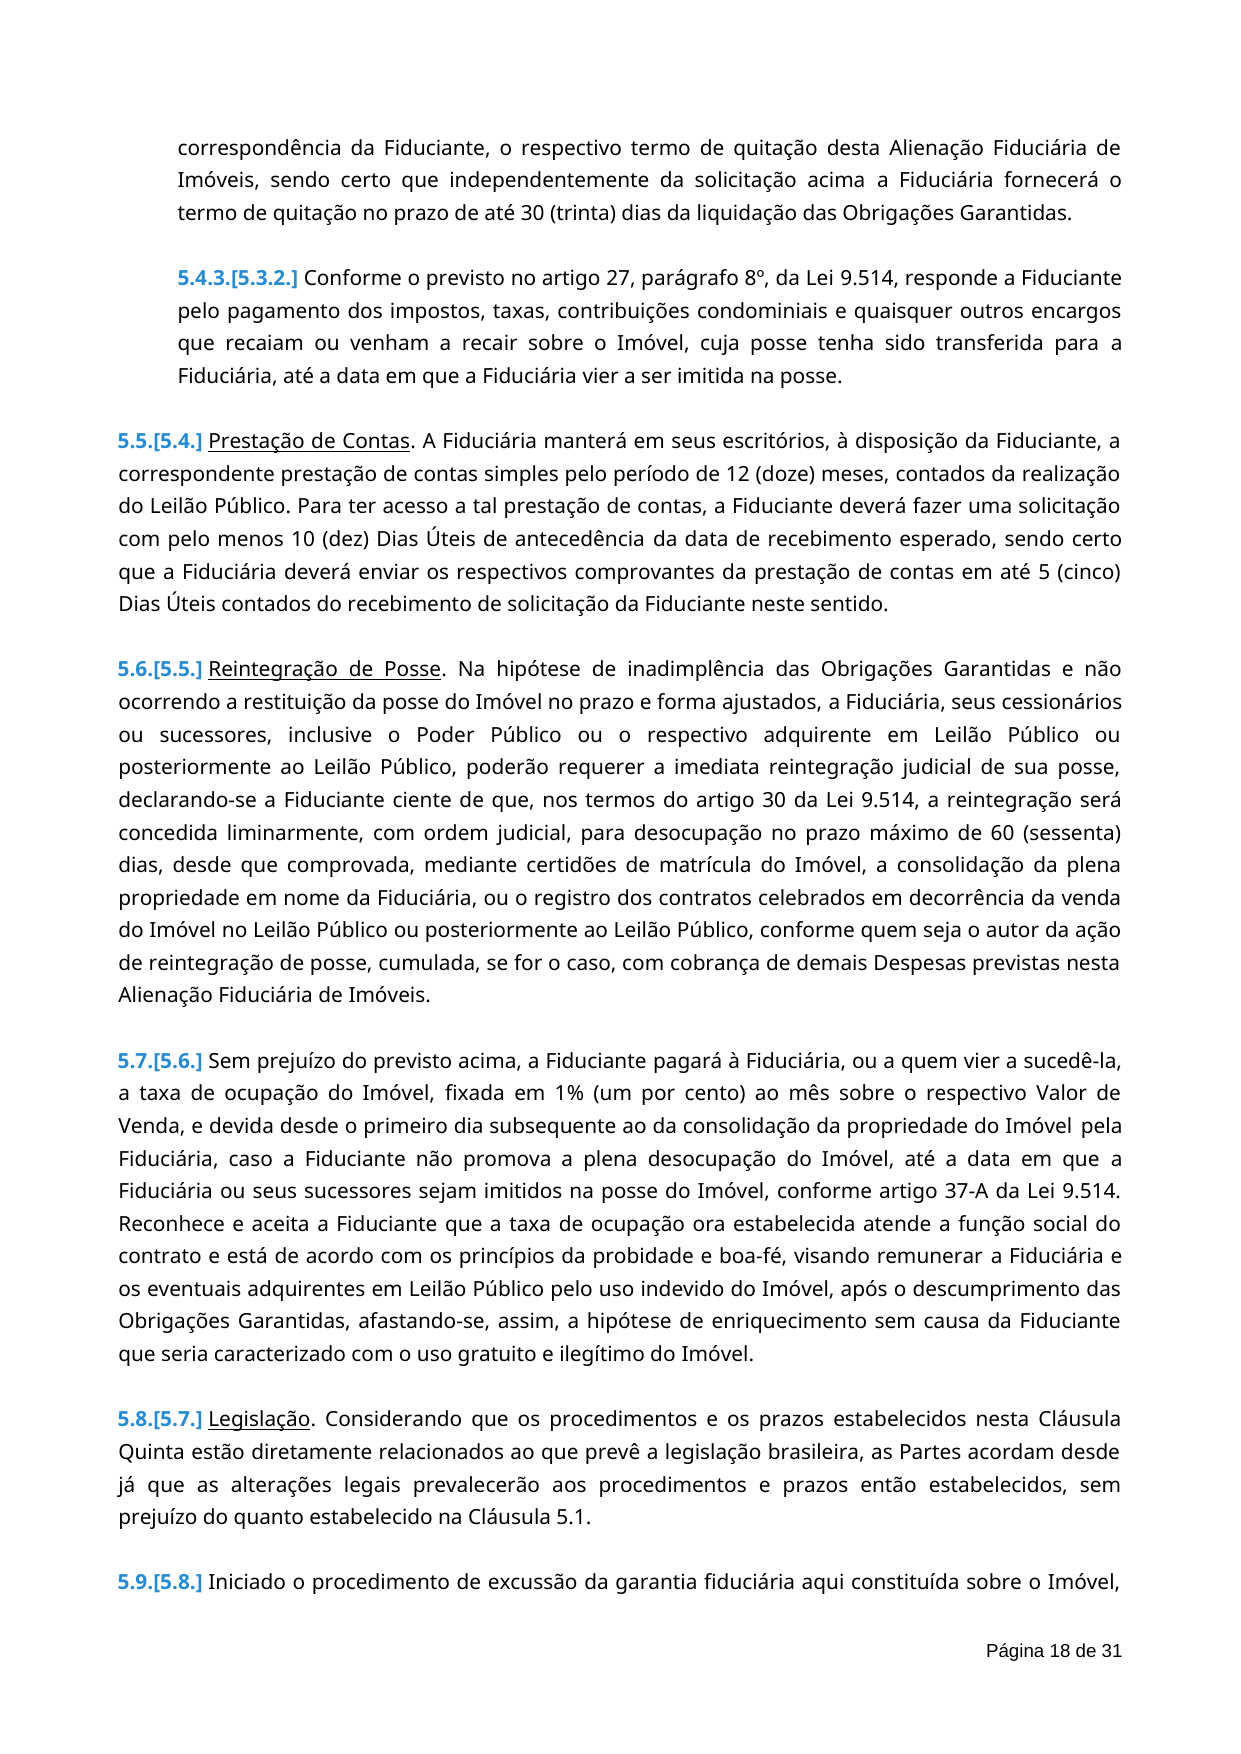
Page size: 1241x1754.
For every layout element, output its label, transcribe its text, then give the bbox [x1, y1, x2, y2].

list Prestação de Contas. A Fiduciária manterá em seus escritórios, à disposição da Fiduciante, a correspondente prestação de contas simples pelo período de 12 (doze) meses, contados da realização do Leilão Público. Para ter acesso a tal prestação de contas, a Fiduciante deverá fazer uma solicitação com pelo menos 10 (dez) Dias Úteis de antecedência da data de recebimento esperado, sendo certo que a Fiduciária deverá enviar os respectivos comprovantes da prestação de contas em até 5 (cinco) Dias Úteis contados do recebimento de solicitação da Fiduciante neste sentido. [117, 426, 1122, 618]
list Conforme o previsto no artigo 27, parágrafo 8º, da Lei 9.514, responde a Fiduciante pelo pagamento dos impostos, taxas, contribuições condominiais e quaisquer outros encargos que recaiam ou venham a recair sobre o Imóvel, cuja posse tenha sido transferida para a Fiduciária, até a data em que a Fiduciária vier a ser imitida na posse. [177, 263, 1122, 389]
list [177, 133, 1122, 227]
list Reintegração de Posse. Na hipótese de inadimplência das Obrigações Garantidas e não ocorrendo a restituição da posse do Imóvel no prazo e forma ajustados, a Fiduciária, seus cessionários ou sucessores, inclusive o Poder Público ou o respectivo adquirente em Leilão Público ou posteriormente ao Leilão Público, poderão requerer a imediata reintegração judicial de sua posse, declarando-se a Fiduciante ciente de que, nos termos do artigo 30 da Lei 9.514, a reintegração será concedida liminarmente, com ordem judicial, para desocupação no prazo máximo de 60 (sessenta) dias, desde que comprovada, mediante certidões de matrícula do Imóvel, a consolidação da plena propriedade em nome da Fiduciária, ou o registro dos contratos celebrados em decorrência da venda do Imóvel no Leilão Público ou posteriormente ao Leilão Público, conforme quem seja o autor da ação de reintegração de posse, cumulada, se for o caso, com cobrança de demais Despesas previstas nesta Alienação Fiduciária de Imóveis. [117, 654, 1122, 1009]
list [117, 1567, 1122, 1596]
list Legislação. Considerando que os procedimentos e os prazos estabelecidos nesta Cláusula Quinta estão diretamente relacionados ao que prevê a legislação brasileira, as Partes acordam desde já que as alterações legais prevalecerão aos procedimentos e prazos então estabelecidos, sem prejuízo do quanto estabelecido na Cláusula 5.1. [117, 1404, 1122, 1531]
list Sem prejuízo do previsto acima, a Fiduciante pagará à Fiduciária, ou a quem vier a sucedê-la, a taxa de ocupação do Imóvel, fixada em 1% (um por cento) ao mês sobre o respectivo Valor de Venda, e devida desde o primeiro dia subsequente ao da consolidação da propriedade do Imóvel pela Fiduciária, caso a Fiduciante não promova a plena desocupação do Imóvel, até a data em que a Fiduciária ou seus sucessores sejam imitidos na posse do Imóvel, conforme artigo 37-A da Lei 9.514. Reconhece e aceita a Fiduciante que a taxa de ocupação ora estabelecida atende a função social do contrato e está de acordo com os princípios da probidade e boa-fé, visando remunerar a Fiduciária e os eventuais adquirentes em Leilão Público pelo uso indevido do Imóvel, após o descumprimento das Obrigações Garantidas, afastando-se, assim, a hipótese de enriquecimento sem causa da Fiduciante que seria caracterizado com o uso gratuito e ilegítimo do Imóvel. [117, 1046, 1122, 1368]
